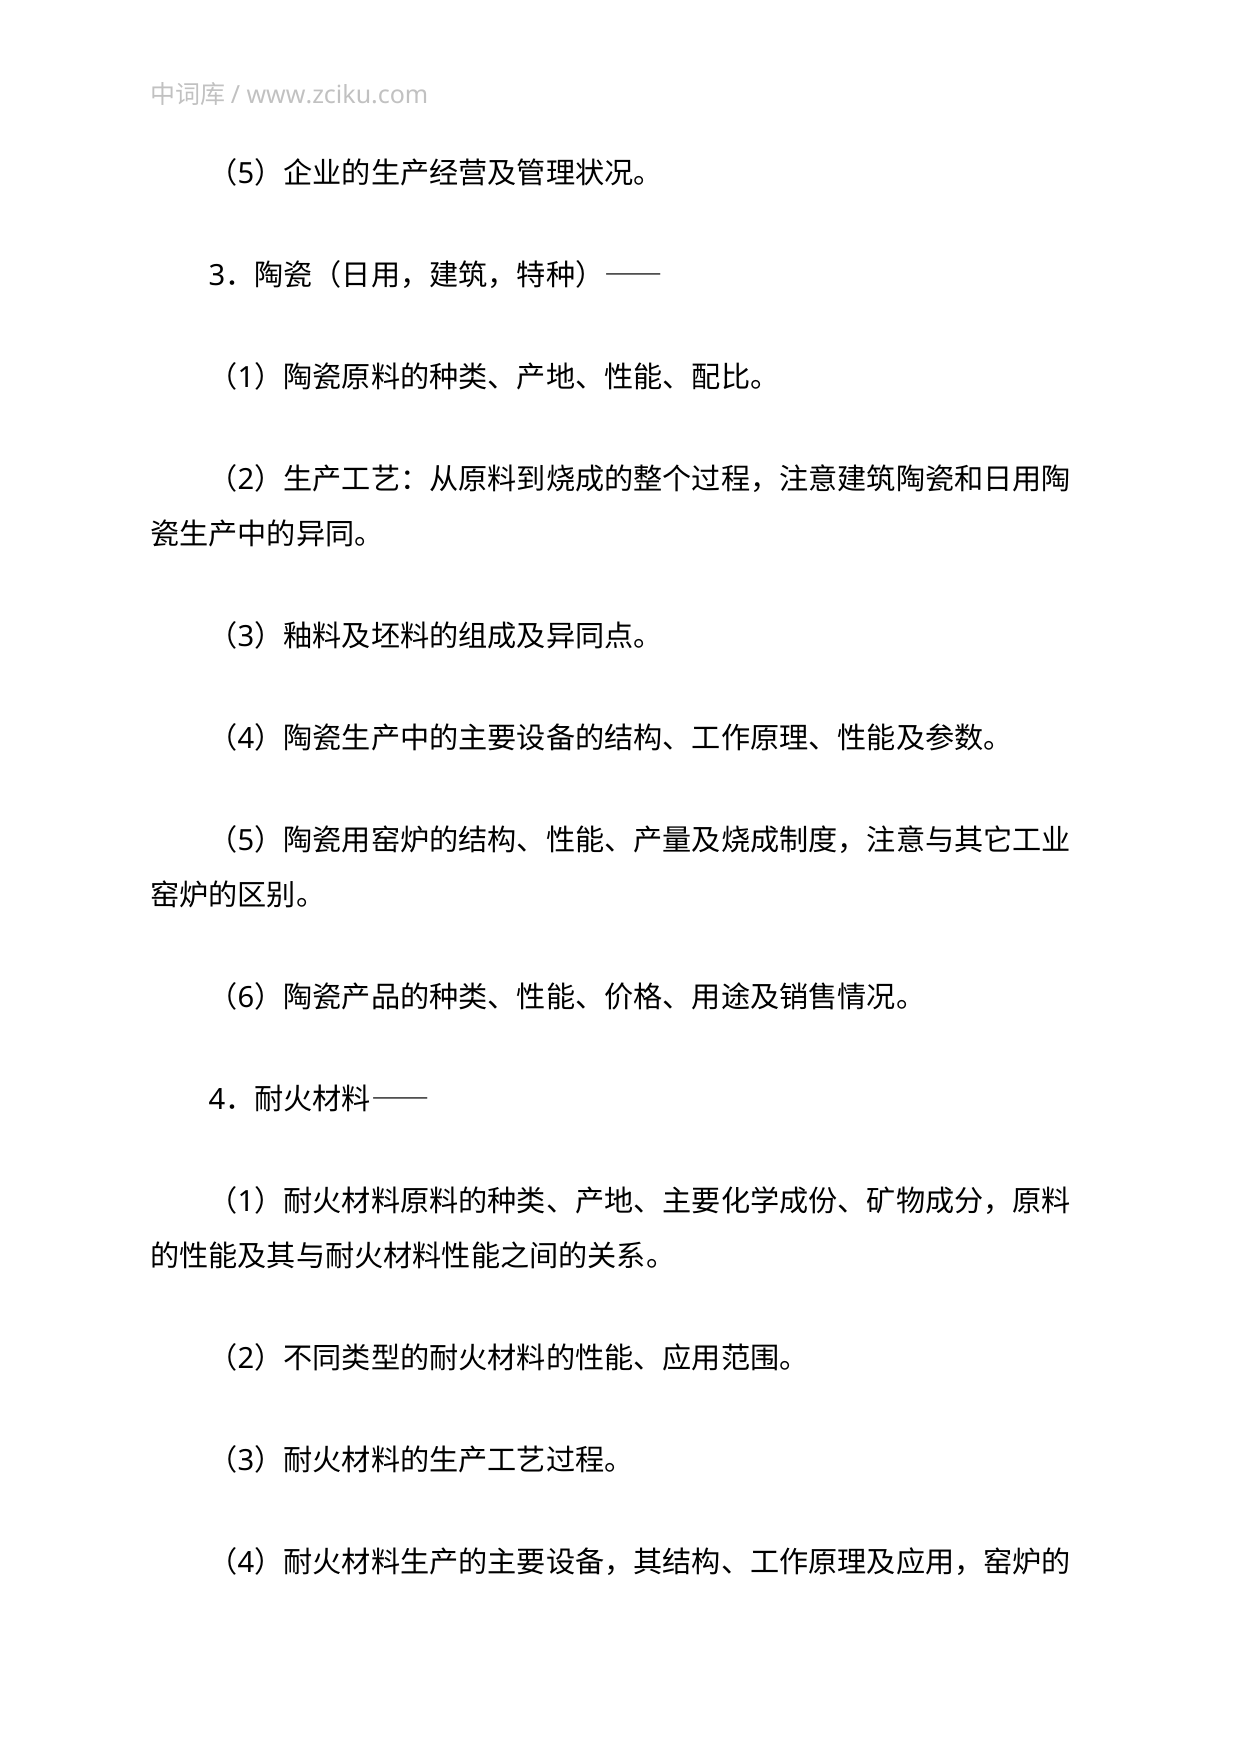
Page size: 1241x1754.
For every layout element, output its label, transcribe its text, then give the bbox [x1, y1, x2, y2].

text （2）生产工艺：从原料到烧成的整个过程，注意建筑陶瓷和日用陶瓷生产中的异同。 [150, 456, 1090, 553]
text 4．耐火材料—— [150, 1075, 1090, 1118]
text （1）耐火材料原料的种类、产地、主要化学成份、矿物成分，原料的性能及其与耐火材料性能之间的关系。 [150, 1177, 1090, 1275]
text （5）企业的生产经营及管理状况。 [150, 150, 1090, 192]
text （3）耐火材料的生产工艺过程。 [150, 1436, 1090, 1478]
text （6）陶瓷产品的种类、性能、价格、用途及销售情况。 [150, 973, 1090, 1016]
text （1）陶瓷原料的种类、产地、性能、配比。 [150, 354, 1090, 396]
text （2）不同类型的耐火材料的性能、应用范围。 [150, 1334, 1090, 1377]
text （5）陶瓷用窑炉的结构、性能、产量及烧成制度，注意与其它工业窑炉的区别。 [150, 817, 1090, 914]
text （3）釉料及坯料的组成及异同点。 [150, 613, 1090, 655]
text （4）陶瓷生产中的主要设备的结构、工作原理、性能及参数。 [150, 715, 1090, 757]
text 3．陶瓷（日用，建筑，特种）—— [150, 252, 1090, 294]
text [150, 1538, 1090, 1581]
